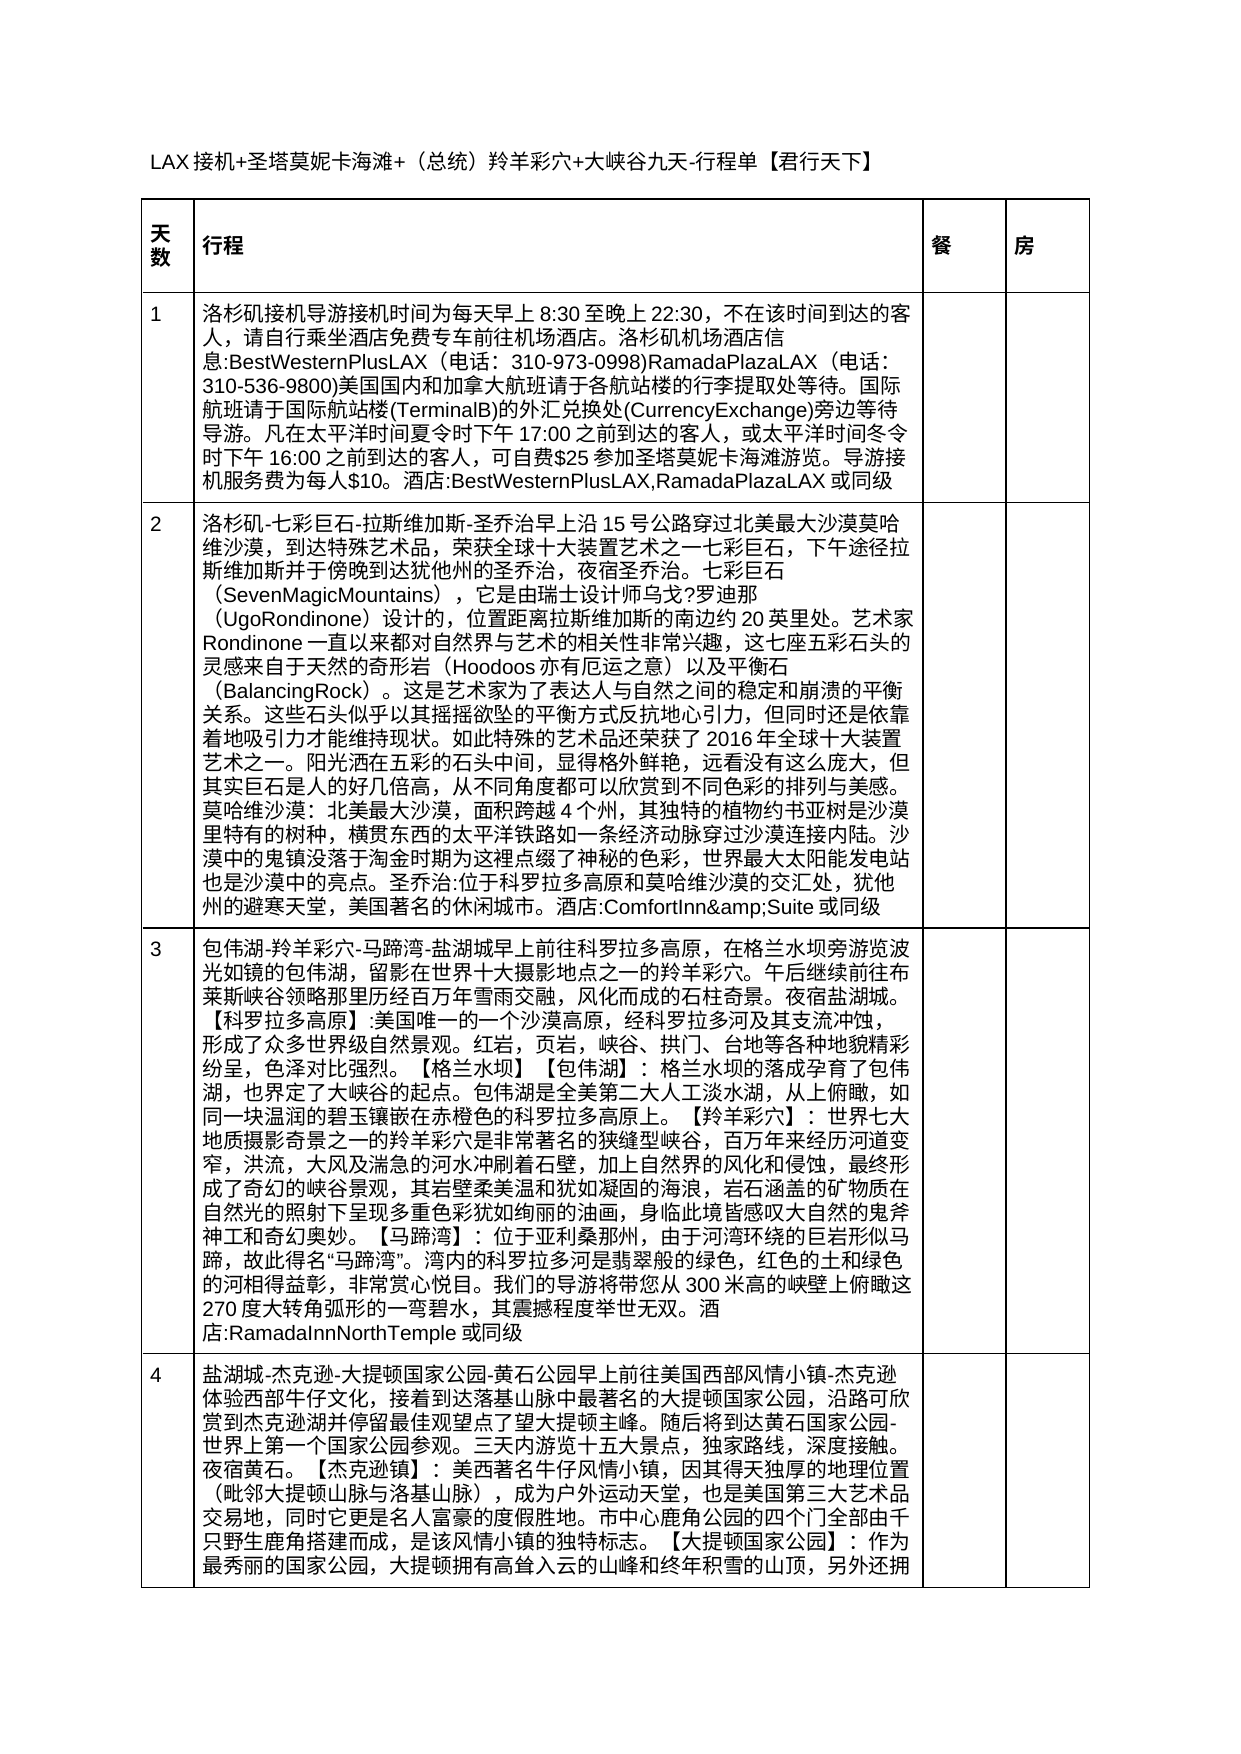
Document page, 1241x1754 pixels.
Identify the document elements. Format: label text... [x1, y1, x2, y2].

table_cell 3 [142, 928, 193, 1353]
table_cell 4 [142, 1354, 193, 1586]
table_cell 洛杉矶接机导游接机时间为每天早上8:30至晚上22:30，不在该时间到达的客人，请自行乘坐酒店免费专车前往机场酒店。洛杉矶机场酒店信息:BestWesternPlusLAX（电话：310-973-0998)RamadaPlazaLAX（电话：310-536-9800)美国国内和加拿大航班请于各航站楼的行李提取处等待。国际航班请于国际航站楼(TerminalB)的外汇兑换处(CurrencyExchange)旁边等待导游。凡在太平洋时间夏令时下午17:00之前到达的客人，或太平洋时间冬令时下午16:00之前到达的客人，可自费$25参加圣塔莫妮卡海滩游览。导游接机服务费为每人$10。酒店:BestWesternPlusLAX,RamadaPlazaLAX或同级 [195, 293, 922, 502]
table_cell [1007, 293, 1089, 502]
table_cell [195, 1354, 922, 1586]
table_cell 2 [142, 503, 193, 927]
table_header 行程 [195, 200, 922, 292]
table_cell [924, 503, 1005, 927]
table_cell 洛杉矶-七彩巨石-拉斯维加斯-圣乔治早上沿15号公路穿过北美最大沙漠莫哈维沙漠，到达特殊艺术品，荣获全球十大装置艺术之一七彩巨石，下午途径拉斯维加斯并于傍晚到达犹他州的圣乔治，夜宿圣乔治。七彩巨石（SevenMagicMountains），它是由瑞士设计师乌戈?罗迪那（UgoRondinone）设计的，位置距离拉斯维加斯的南边约20英里处。艺术家Rondinone一直以来都对自然界与艺术的相关性非常兴趣，这七座五彩石头的灵感来自于天然的奇形岩（Hoodoos亦有厄运之意）以及平衡石（BalancingRock）。这是艺术家为了表达人与自然之间的稳定和崩溃的平衡关系。这些石头似乎以其摇摇欲坠的平衡方式反抗地心引力，但同时还是依靠着地吸引力才能维持现状。如此特殊的艺术品还荣获了2016年全球十大装置艺术之一。阳光洒在五彩的石头中间，显得格外鲜艳，远看没有这么庞大，但其实巨石是人的好几倍高，从不同角度都可以欣赏到不同色彩的排列与美感。莫哈维沙漠：北美最大沙漠，面积跨越4个州，其独特的植物约书亚树是沙漠里特有的树种，横贯东西的太平洋铁路如一条经济动脉穿过沙漠连接内陆。沙漠中的鬼镇没落于淘金时期为这裡点缀了神秘的色彩，世界最大太阳能发电站也是沙漠中的亮点。圣乔治:位于科罗拉多高原和莫哈维沙漠的交汇处，犹他州的避寒天堂，美国著名的休闲城市。酒店:ComfortInn&amp;Suite或同级 [195, 503, 922, 927]
table_cell 包伟湖-羚羊彩穴-马蹄湾-盐湖城早上前往科罗拉多高原，在格兰水坝旁游览波光如镜的包伟湖，留影在世界十大摄影地点之一的羚羊彩穴。午后继续前往布莱斯峡谷领略那里历经百万年雪雨交融，风化而成的石柱奇景。夜宿盐湖城。【科罗拉多高原】:美国唯一的一个沙漠高原，经科罗拉多河及其支流冲蚀，形成了众多世界级自然景观。红岩，页岩，峡谷、拱门、台地等各种地貌精彩纷呈，色泽对比强烈。【格兰水坝】【包伟湖】：格兰水坝的落成孕育了包伟湖，也界定了大峡谷的起点。包伟湖是全美第二大人工淡水湖，从上俯瞰，如同一块温润的碧玉镶嵌在赤橙色的科罗拉多高原上。【羚羊彩穴】：世界七大地质摄影奇景之一的羚羊彩穴是非常著名的狭缝型峡谷，百万年来经历河道变窄，洪流，大风及湍急的河水冲刷着石壁，加上自然界的风化和侵蚀，最终形成了奇幻的峡谷景观，其岩壁柔美温和犹如凝固的海浪，岩石涵盖的矿物质在自然光的照射下呈现多重色彩犹如绚丽的油画，身临此境皆感叹大自然的鬼斧神工和奇幻奥妙。【马蹄湾】：位于亚利桑那州，由于河湾环绕的巨岩形似马蹄，故此得名“马蹄湾”。湾内的科罗拉多河是翡翠般的绿色，红色的土和绿色的河相得益彰，非常赏心悦目。我们的导游将带您从300米高的峡壁上俯瞰这270度大转角弧形的一弯碧水，其震撼程度举世无双。酒店:RamadaInnNorthTemple或同级 [195, 929, 922, 1353]
table_cell [1007, 503, 1089, 927]
text LAX接机+圣塔莫妮卡海滩+（总统）羚羊彩穴+大峡谷九天-行程单【君行天下】 [150, 150, 1090, 174]
table_cell [924, 1354, 1005, 1586]
table_cell [1007, 1354, 1089, 1586]
table_cell [924, 929, 1005, 1353]
table_header 餐 [924, 200, 1005, 292]
table_header 房 [1007, 200, 1089, 292]
table_cell [1007, 929, 1089, 1353]
table_header 天数 [142, 200, 193, 292]
table_cell [924, 293, 1005, 502]
table_cell 1 [142, 293, 193, 502]
